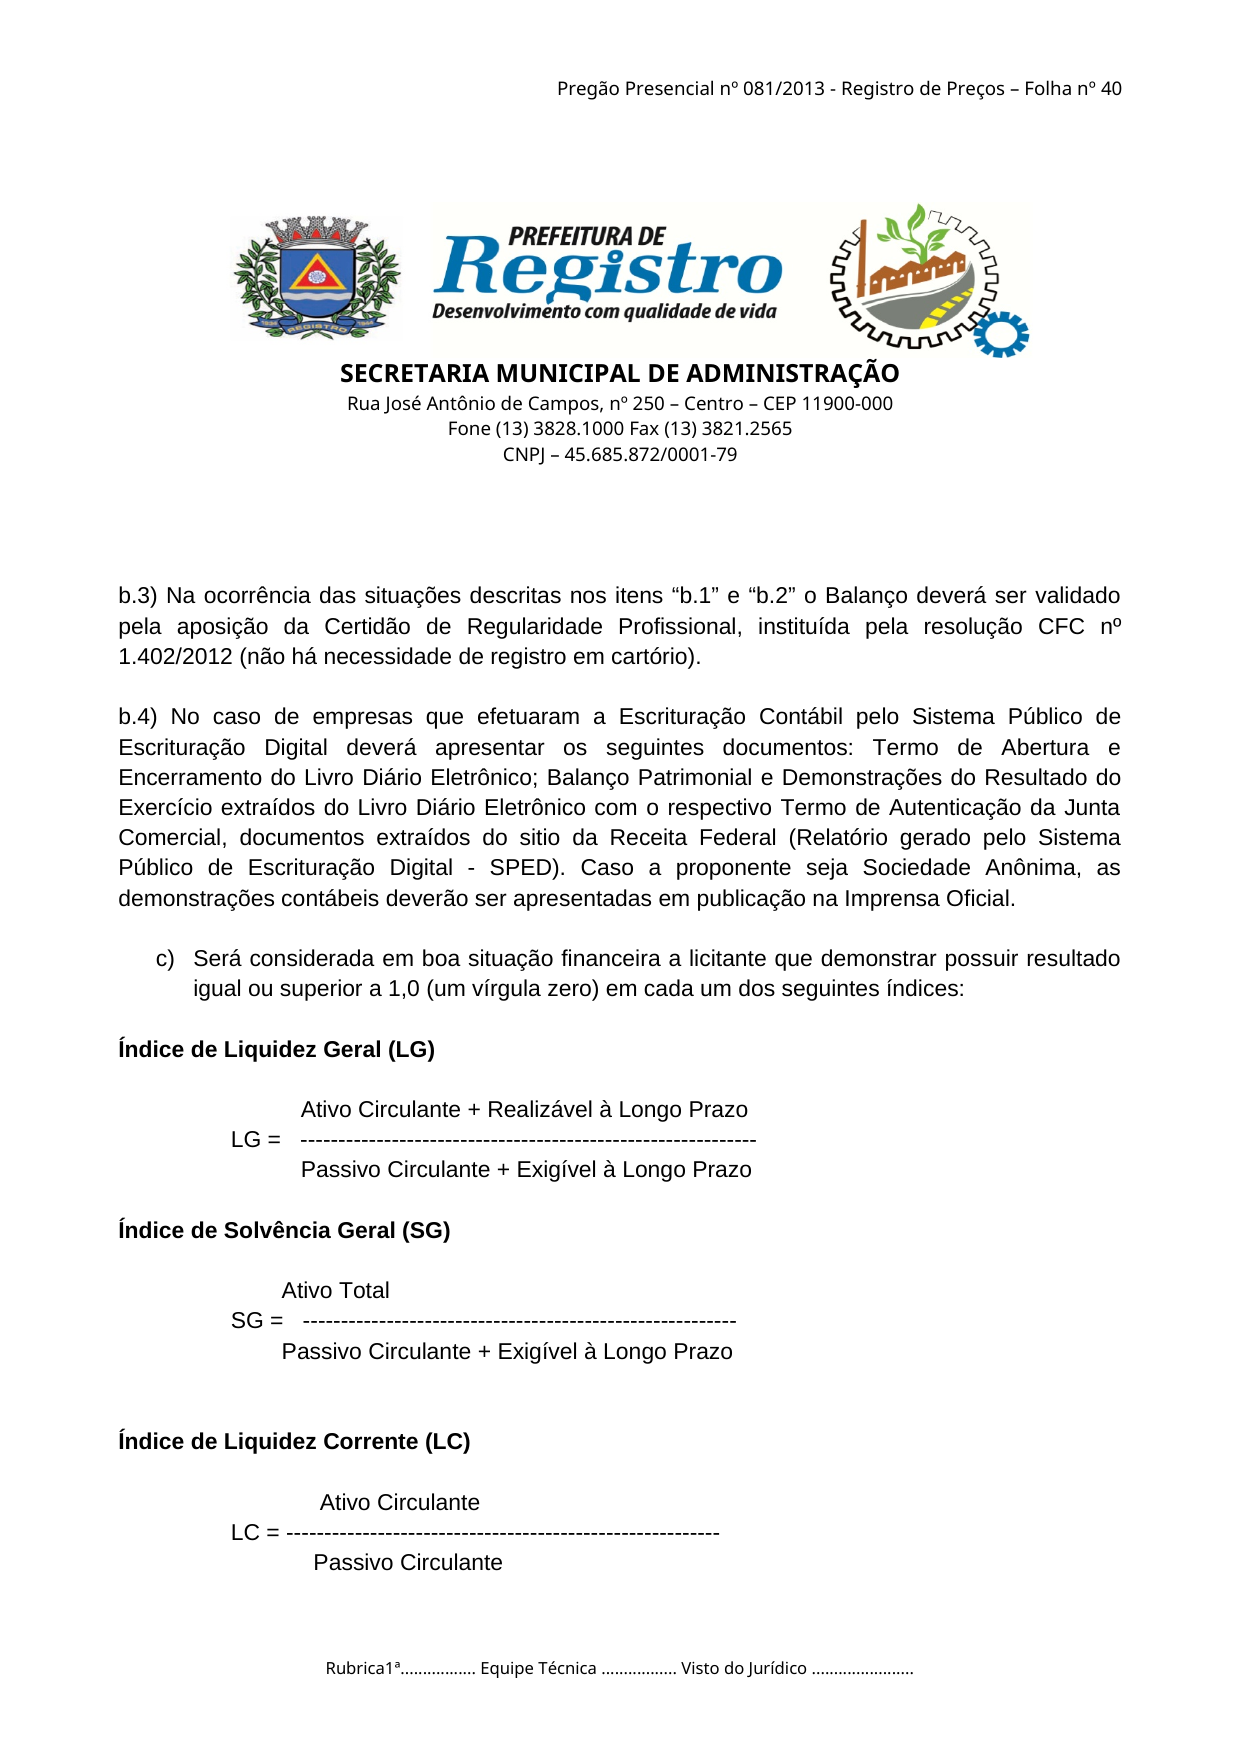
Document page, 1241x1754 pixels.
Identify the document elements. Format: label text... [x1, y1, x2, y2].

list LG = ------------------------------------------------------------ [231, 1126, 1122, 1153]
picture [193, 202, 1047, 358]
text b.3) Na ocorrência das situações descritas nos itens “b.1” e “b.2” o Balanço deverá ser validado pela aposição da Certidão de Regularidade Profissional, instituída pela resolução CFC nº 1.402/2012 (não há necessidade de registro em cartório). [118, 582, 1122, 669]
list LC = --------------------------------------------------------- [231, 1519, 1122, 1545]
list Passivo Circulante + Exigível à Longo Prazo [231, 1338, 1122, 1364]
list Ativo Circulante [231, 1489, 1122, 1515]
text Índice de Liquidez Corrente (LC) [118, 1428, 1122, 1455]
text Índice de Solvência Geral (SG) [118, 1217, 1122, 1243]
list Ativo Circulante + Realizável à Longo Prazo [231, 1096, 1122, 1122]
list Passivo Circulante + Exigível à Longo Prazo [231, 1156, 1122, 1183]
list Será considerada em boa situação financeira a licitante que demonstrar possuir resultado igual ou superior a 1,0 (um vírgula zero) em cada um dos seguintes índices: [156, 945, 1122, 1002]
text b.4) No caso de empresas que efetuaram a Escrituração Contábil pelo Sistema Público de Escrituração Digital deverá apresentar os seguintes documentos: Termo de Abertura e Encerramento do Livro Diário Eletrônico; Balanço Patrimonial e Demonstrações do Resultado do Exercício extraídos do Livro Diário Eletrônico com o respectivo Termo de Autenticação da Junta Comercial, documentos extraídos do sitio da Receita Federal (Relatório gerado pelo Sistema Público de Escrituração Digital - SPED). Caso a proponente seja Sociedade Anônima, as demonstrações contábeis deverão ser apresentadas em publicação na Imprensa Oficial. [118, 703, 1122, 911]
list Ativo Total [231, 1277, 1122, 1304]
list Passivo Circulante [231, 1549, 1122, 1576]
list SG = --------------------------------------------------------- [231, 1307, 1122, 1334]
text Índice de Liquidez Geral (LG) [118, 1036, 1122, 1062]
